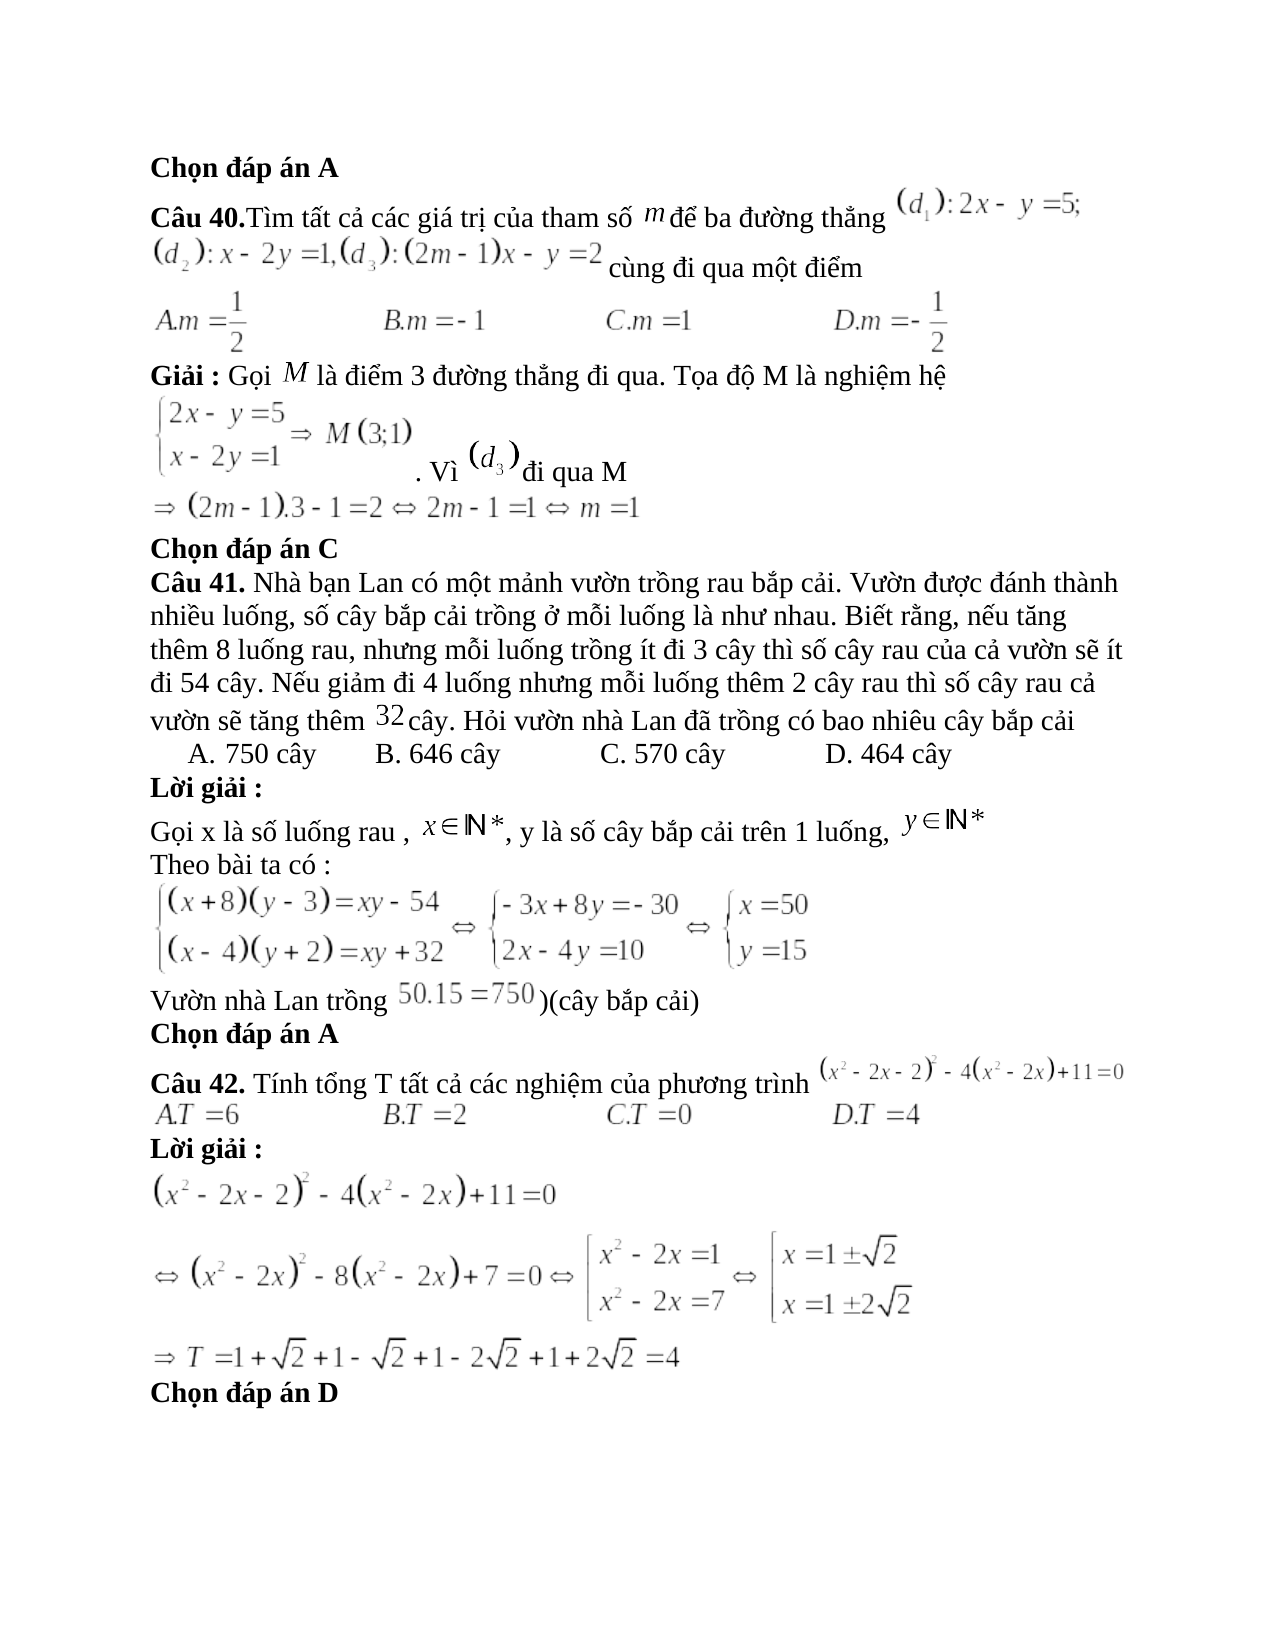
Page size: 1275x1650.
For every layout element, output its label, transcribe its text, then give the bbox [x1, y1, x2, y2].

text Theo bài ta có : [150, 847, 1125, 881]
text Lời giải : [150, 770, 1125, 803]
text Giải : Gọi là điểm 3 đường thẳng đi qua. Tọa độ M là nghiệm hệ . Vì đi qua M [150, 356, 1125, 487]
text Vườn nhà Lan trồng )(cây bắp cải) [150, 979, 1125, 1016]
text Chọn đáp án A [150, 150, 1125, 183]
text Chọn đáp án A [150, 1016, 1125, 1050]
text Lời giải : [150, 1131, 1125, 1164]
text Chọn đáp án C [150, 531, 1125, 565]
text Chọn đáp án D [150, 1375, 1125, 1408]
text Gọi x là số luống rau , , y là số cây bắp cải trên 1 luống, [150, 803, 1125, 847]
text Câu 40.Tìm tất cả các giá trị của tham số để ba đường thẳng cùng đi qua một điểm [150, 183, 1125, 283]
list 750 cây B. 646 cây C. 570 cây D. 464 cây [187, 736, 1125, 770]
text Câu 42. Tính tổng T tất cả các nghiệm của phương trình [150, 1050, 1125, 1099]
text Câu 41. Nhà bạn Lan có một mảnh vườn trồng rau bắp cải. Vườn được đánh thành nhiều luống, số cây bắp cải trồng ở mỗi luống là như nhau. Biết rằng, nếu tăng thêm 8 luống rau, nhưng mỗi luống trồng ít đi 3 cây thì số cây rau của cả vườn sẽ ít đi 54 cây. Nếu giảm đi 4 luống nhưng mỗi luống thêm 2 cây rau thì số cây rau cả vườn sẽ tăng thêm cây. Hỏi vườn nhà Lan đã trồng có bao nhiêu cây bắp cải [150, 565, 1125, 736]
